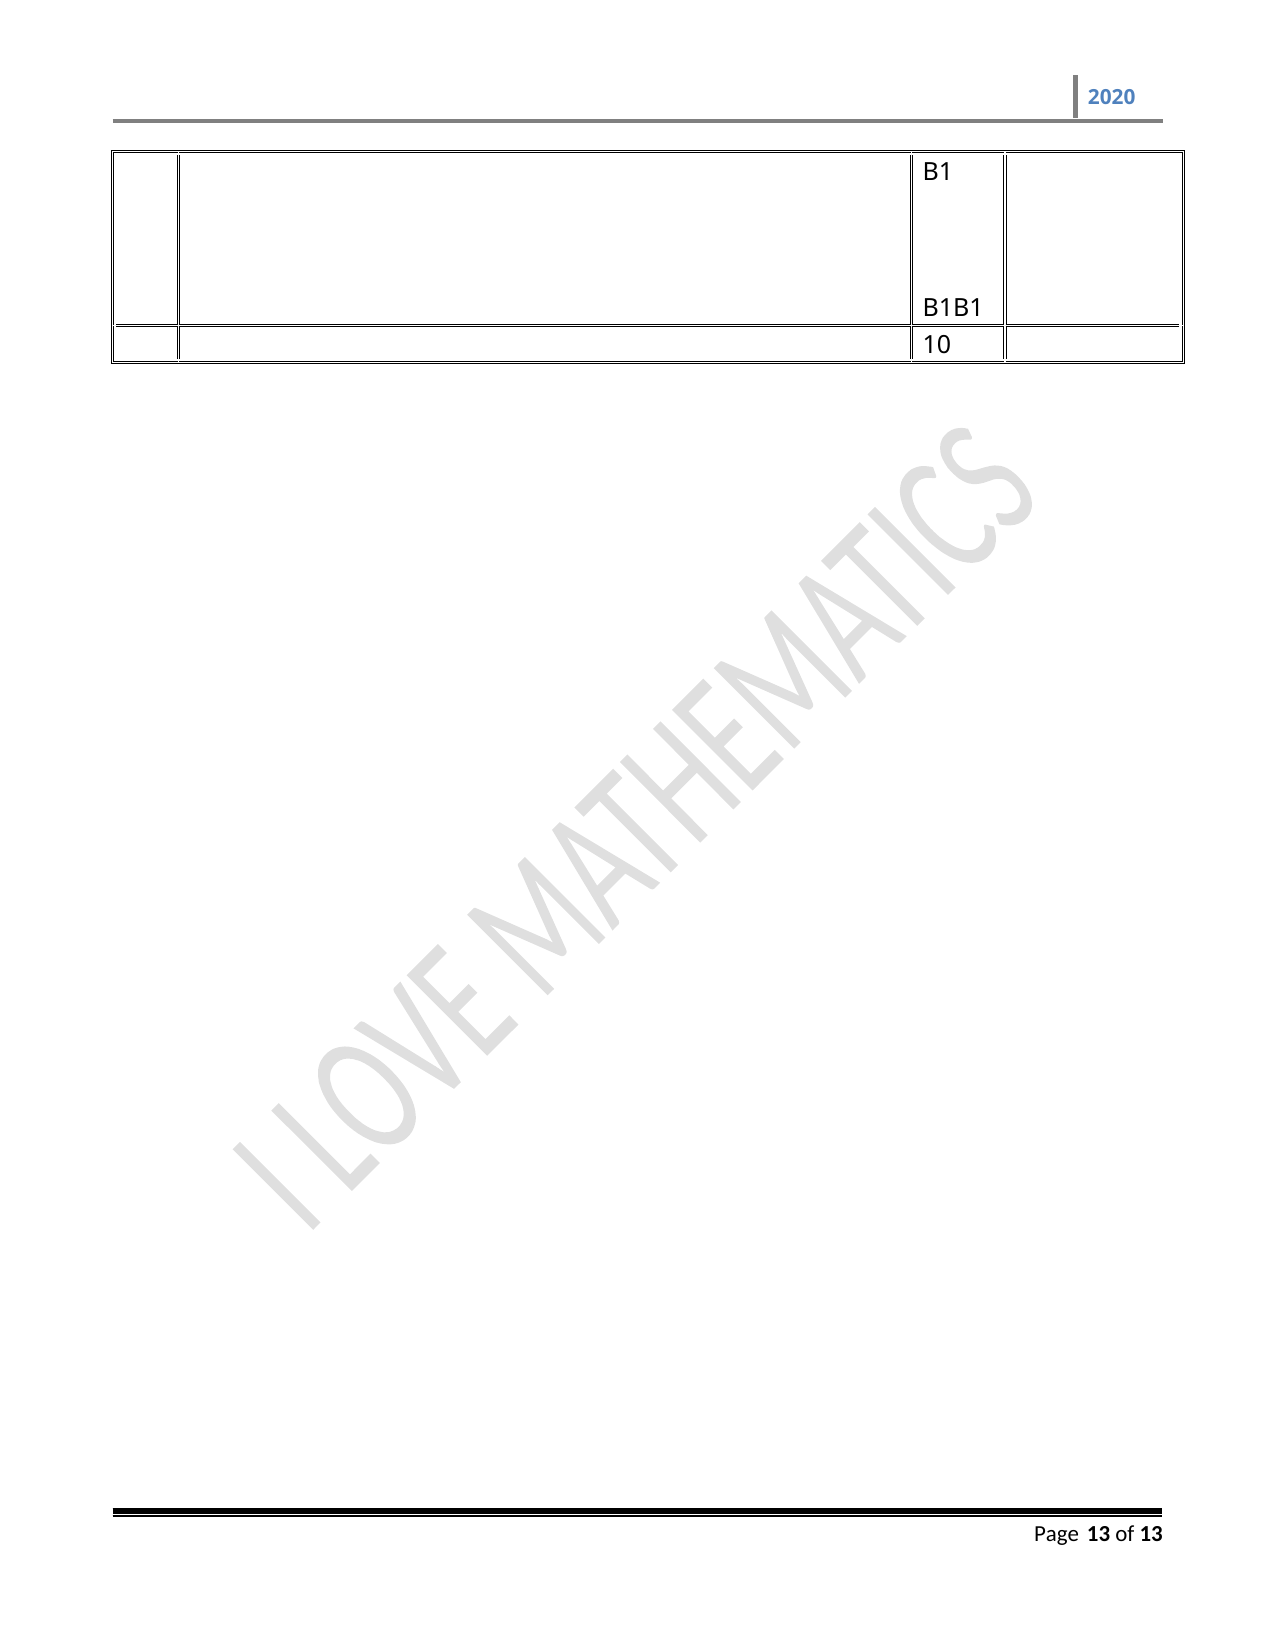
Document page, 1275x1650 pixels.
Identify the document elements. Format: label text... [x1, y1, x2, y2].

table_cell 10 [911, 324, 1005, 361]
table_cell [178, 153, 911, 323]
table_cell [114, 324, 178, 361]
table_cell [1005, 324, 1182, 361]
table_cell [114, 153, 178, 323]
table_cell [911, 151, 1005, 323]
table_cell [1005, 153, 1182, 323]
table_cell [178, 327, 911, 361]
